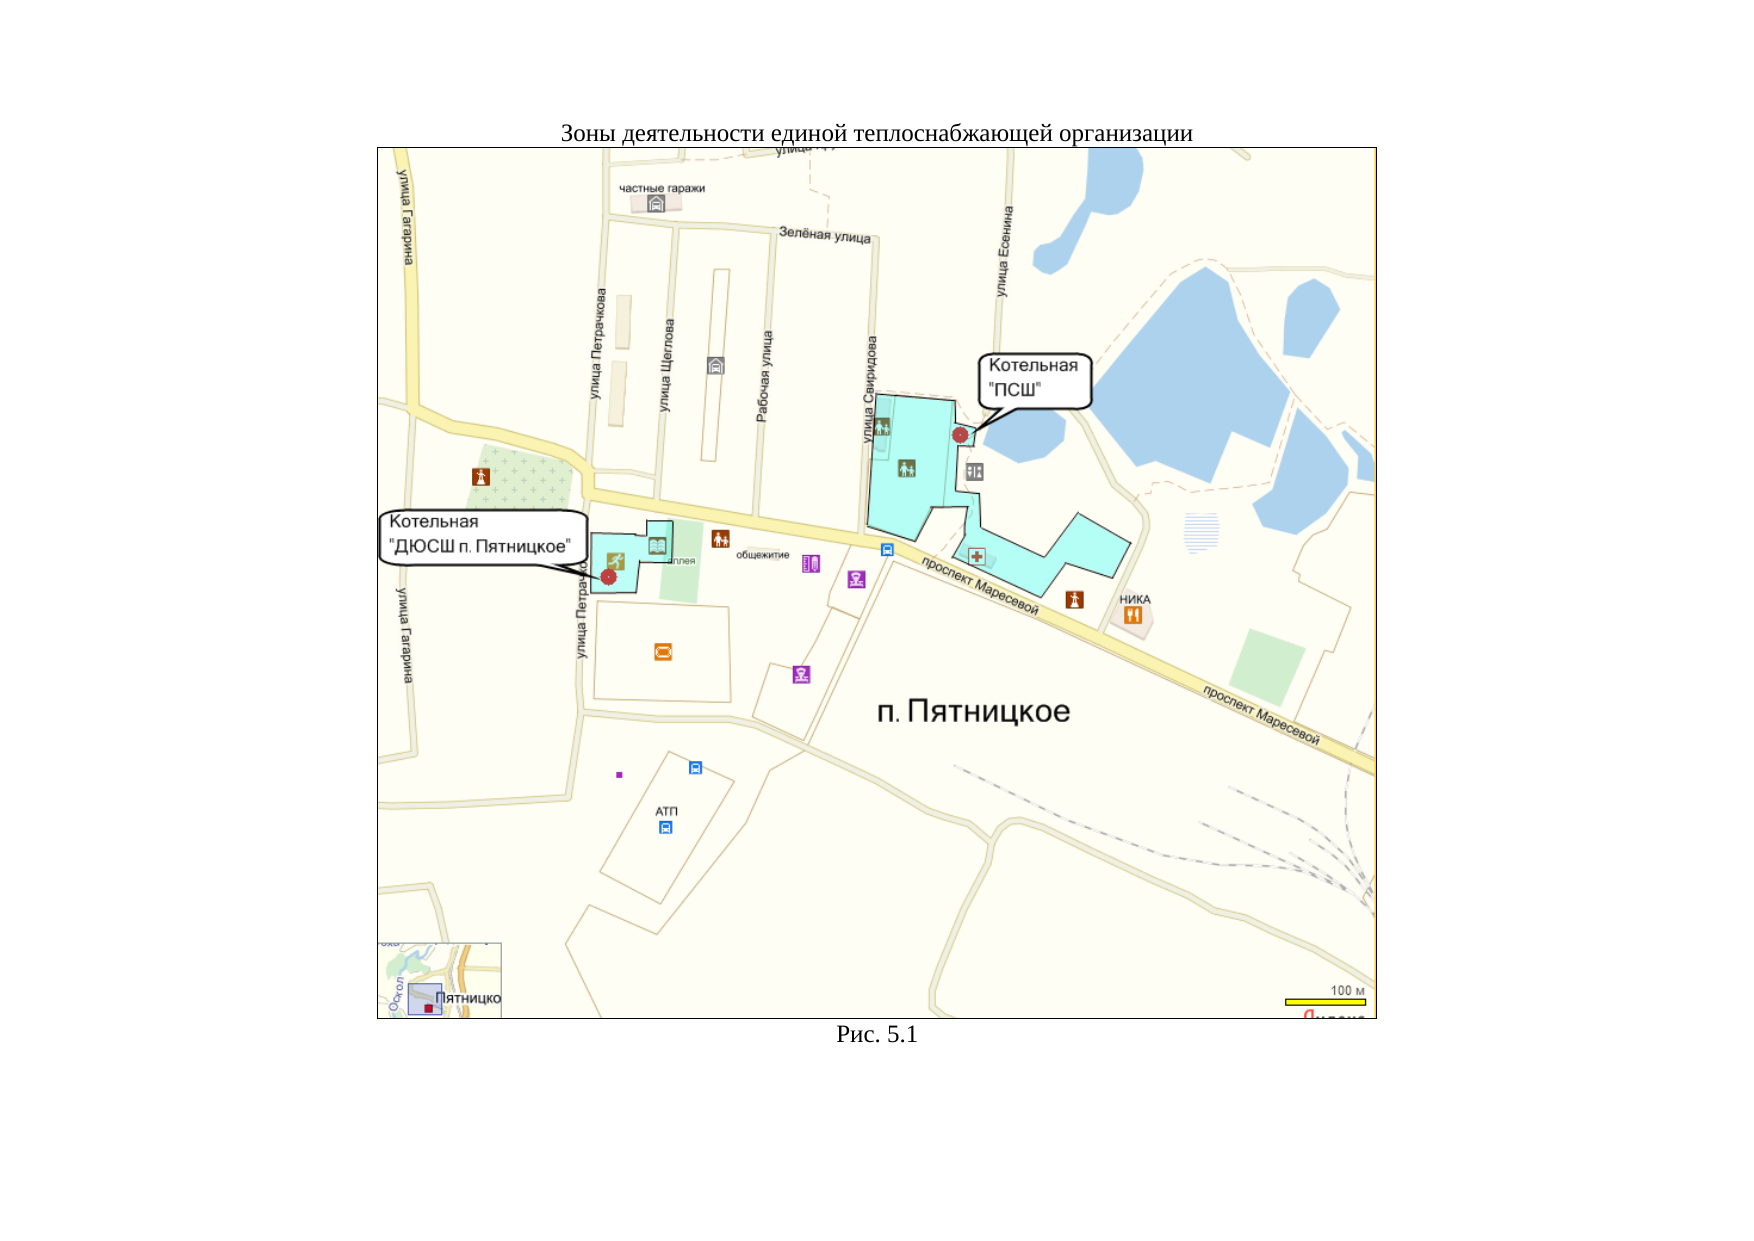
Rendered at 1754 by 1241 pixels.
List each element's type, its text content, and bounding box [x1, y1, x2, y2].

picture [378, 148, 1376, 1018]
text Зоны деятельности единой теплоснабжающей организации [89, 118, 1665, 147]
text Рис. 5.1 [89, 1019, 1665, 1048]
